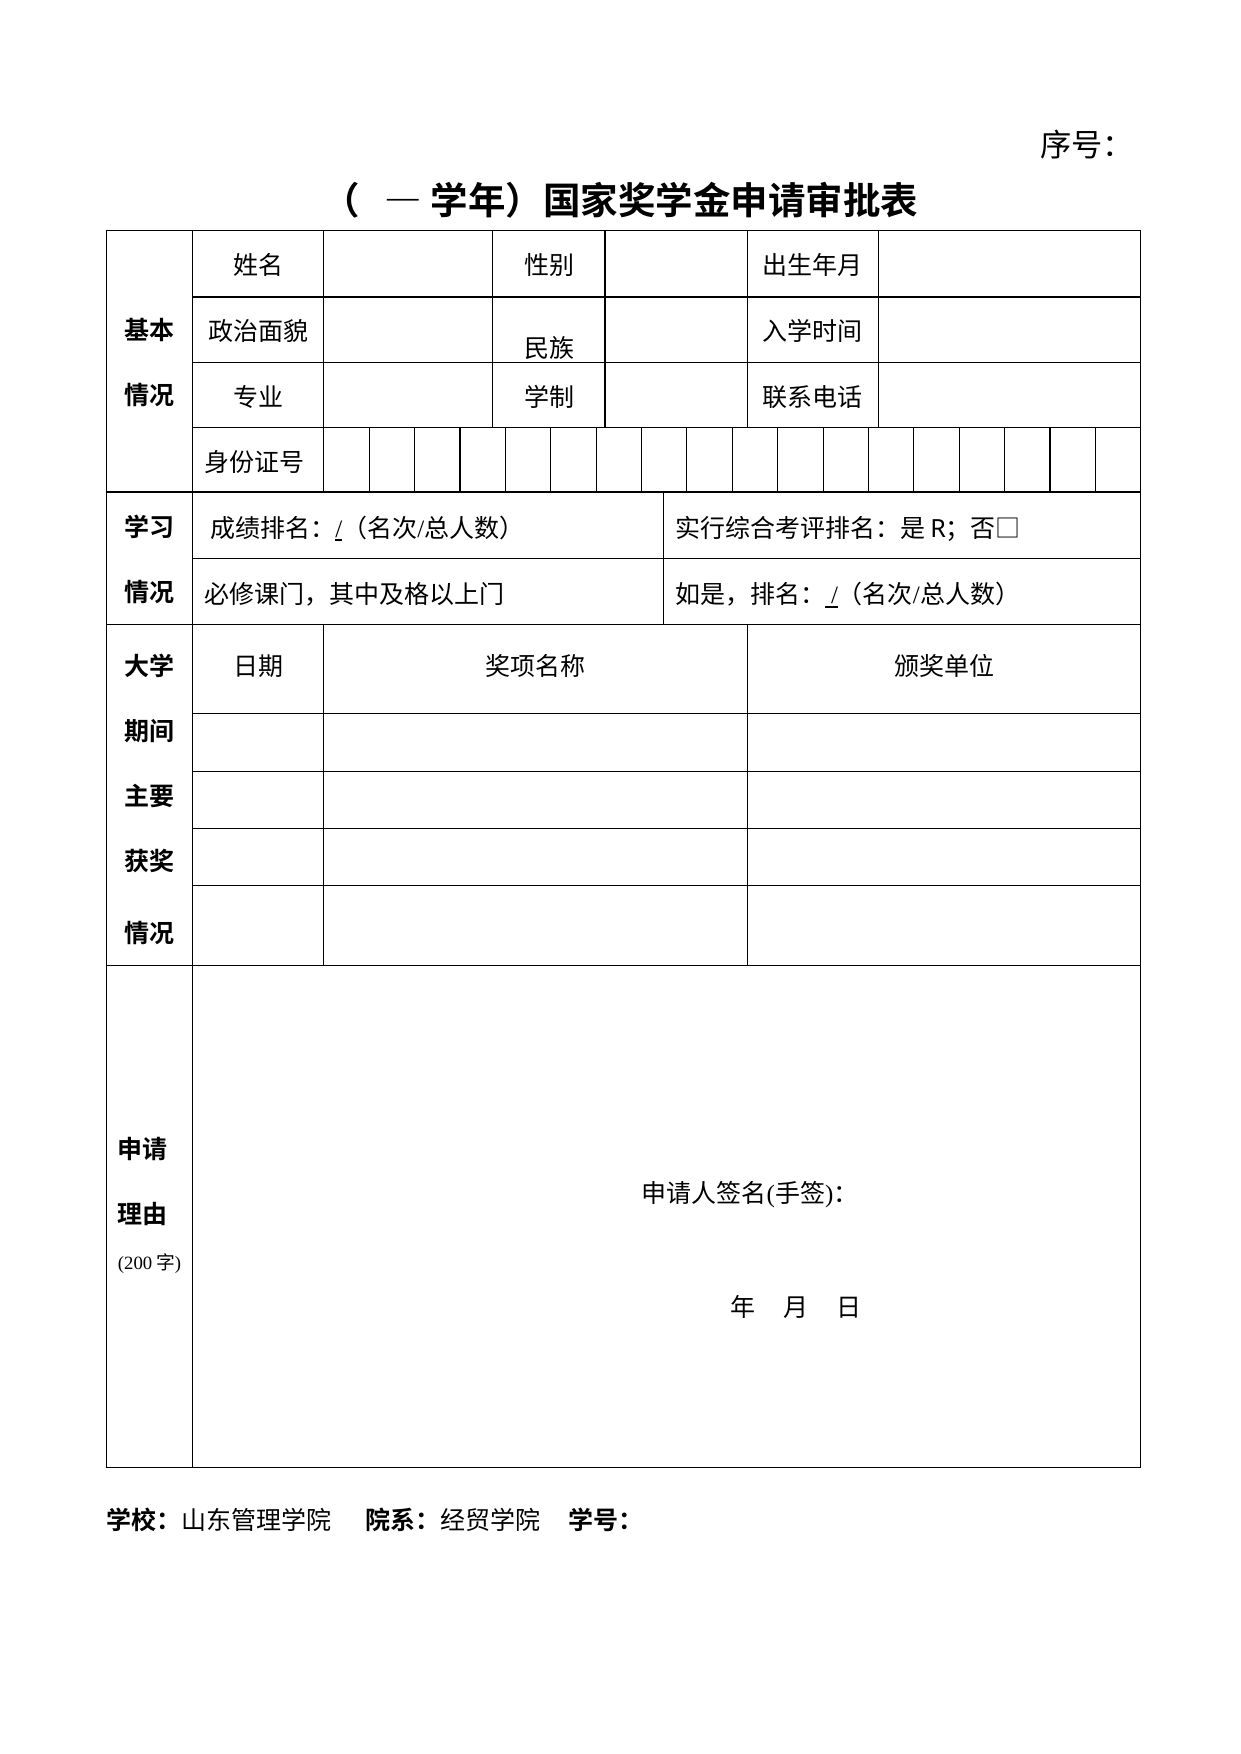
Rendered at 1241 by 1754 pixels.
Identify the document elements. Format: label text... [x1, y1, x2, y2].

text 序号： [106, 120, 1134, 165]
table_cell 申请人签名(手签)： 年 月 日 [193, 966, 1140, 1467]
text （ — 学年）国家奖学金申请审批表 [106, 165, 1134, 230]
table_cell [1051, 428, 1095, 491]
table_cell 学制 [493, 363, 604, 427]
table_header [606, 231, 747, 296]
table_cell 必修课门，其中及格以上门 [193, 559, 663, 623]
table_cell [914, 428, 959, 491]
table_cell [606, 298, 747, 362]
table_cell 专业 [193, 363, 323, 427]
table_cell [960, 428, 1004, 491]
table_cell 奖项名称 [324, 625, 747, 713]
table_cell [1005, 428, 1049, 491]
table_cell [869, 428, 913, 491]
table_cell 大学期间主要获奖 情况 [107, 625, 192, 964]
table_cell 成绩排名：/（名次/总人数） [193, 493, 663, 557]
table_cell [506, 428, 550, 491]
table_header 出生年月 [748, 231, 878, 296]
table_cell [748, 829, 1140, 885]
table_cell [879, 298, 1140, 362]
table_cell [370, 428, 414, 491]
table_cell [324, 714, 747, 771]
table_cell 日期 [193, 625, 323, 713]
table_cell [778, 428, 823, 491]
table_cell [193, 772, 323, 828]
table_cell 实行综合考评排名：是R；否□ [664, 493, 1140, 557]
table_cell [415, 428, 459, 491]
table_cell [461, 428, 505, 491]
table_cell [748, 886, 1140, 964]
table_header 姓名 [193, 231, 323, 296]
table_cell [1096, 428, 1140, 491]
table_cell [551, 428, 596, 491]
table_header 基本情况 [107, 231, 192, 491]
table_cell [879, 363, 1140, 427]
table_cell [324, 428, 369, 491]
table_cell [597, 428, 641, 491]
table_header [879, 231, 1140, 296]
table_cell 入学时间 [748, 298, 878, 362]
table_cell [733, 428, 777, 491]
table_cell [193, 886, 323, 964]
table_cell [642, 428, 686, 491]
table_cell [324, 772, 747, 828]
table_cell 申请理由(200字) [107, 966, 192, 1467]
table_cell [824, 428, 868, 491]
table_cell [324, 886, 747, 964]
table_cell [324, 363, 492, 427]
table_cell [748, 772, 1140, 828]
table_header [324, 231, 492, 296]
table_cell [324, 298, 492, 362]
table_cell 民族 [493, 298, 604, 362]
table_cell 联系电话 [748, 363, 878, 427]
table_cell [748, 714, 1140, 771]
table_cell [324, 829, 747, 885]
table_cell 颁奖单位 [748, 625, 1140, 713]
table_cell 如是，排名： /（名次/总人数） [664, 559, 1140, 623]
table_cell 身份证号 [193, 428, 323, 491]
table_cell [606, 363, 747, 427]
table_cell 政治面貌 [193, 298, 323, 362]
table_header 性别 [493, 231, 604, 296]
table_cell [193, 714, 323, 771]
table_cell 学习情况 [107, 493, 192, 623]
text 学校：山东管理学院 院系：经贸学院 学号： [106, 1500, 1134, 1536]
table_cell [193, 829, 323, 885]
table_cell [687, 428, 732, 491]
